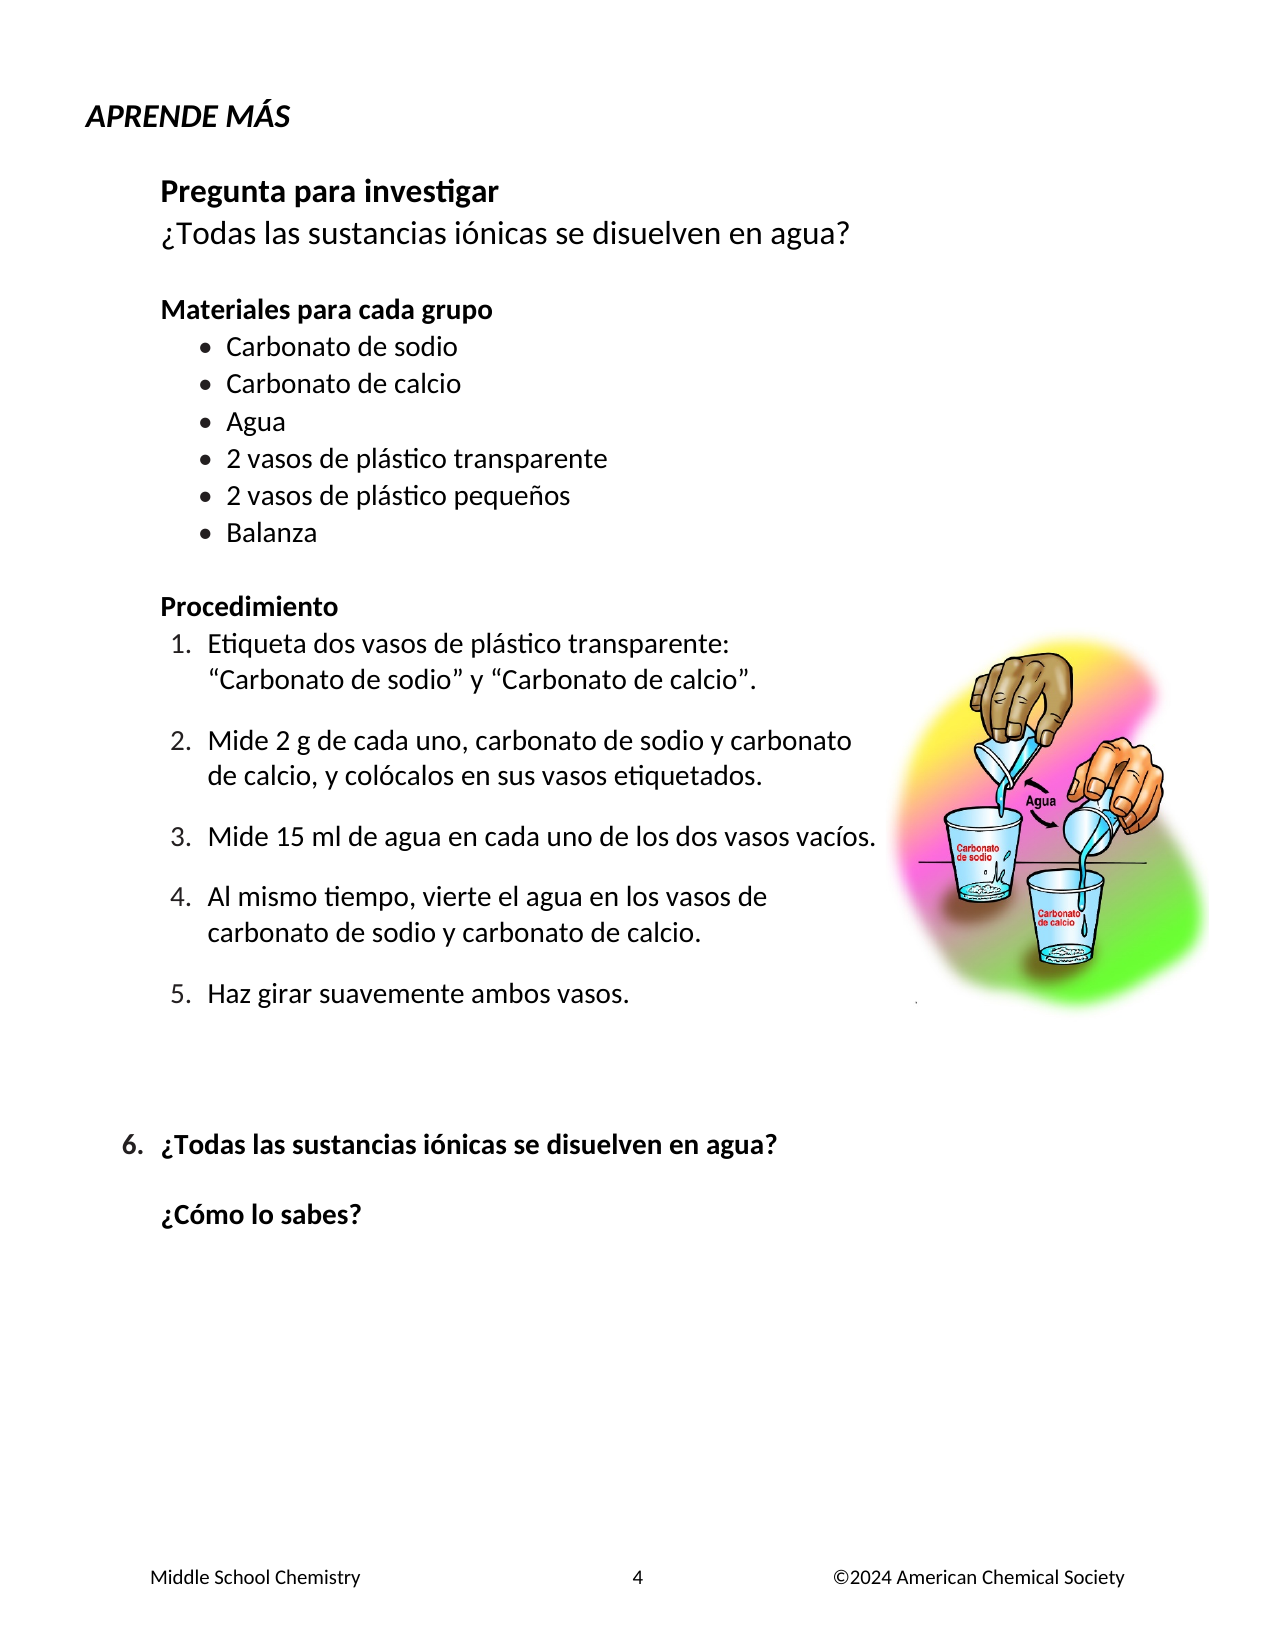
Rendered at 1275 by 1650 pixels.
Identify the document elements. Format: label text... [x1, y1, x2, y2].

list Haz girar suavemente ambos vasos. [170, 975, 1200, 1010]
list 2 vasos de plástico transparente [198, 440, 1200, 475]
list Mide 15 ml de agua en cada uno de los dos vasos vacíos. [170, 818, 884, 853]
subtitle Pregunta para investigar [160, 170, 1200, 211]
text ¿Cómo lo sabes? [160, 1196, 1200, 1231]
list 2 vasos de plástico pequeños [198, 477, 1200, 512]
subtitle Materiales para cada grupo [160, 291, 1200, 327]
list Carbonato de calcio [198, 366, 1200, 401]
picture [884, 627, 1214, 969]
list ¿Todas las sustancias iónicas se disuelven en agua? [122, 1126, 1200, 1161]
text ¿Todas las sustancias iónicas se disuelven en agua? [160, 212, 1200, 253]
subtitle Procedimiento [160, 588, 1200, 624]
list Carbonato de sodio [198, 328, 1200, 364]
list Al mismo tiempo, vierte el agua en los vasos de carbonato de sodio y carbonato de calcio. [170, 878, 884, 950]
list Mide 2 g de cada uno, carbonato de sodio y carbonato de calcio, y colócalos en sus vasos etiquetados. [170, 722, 858, 793]
list Etiqueta dos vasos de plástico transparente: “Carbonato de sodio” y “Carbonato de calcio”. [170, 625, 804, 697]
list Balanza [198, 514, 1200, 549]
list Agua [198, 403, 1200, 438]
subtitle APRENDE MÁS [86, 95, 1200, 136]
